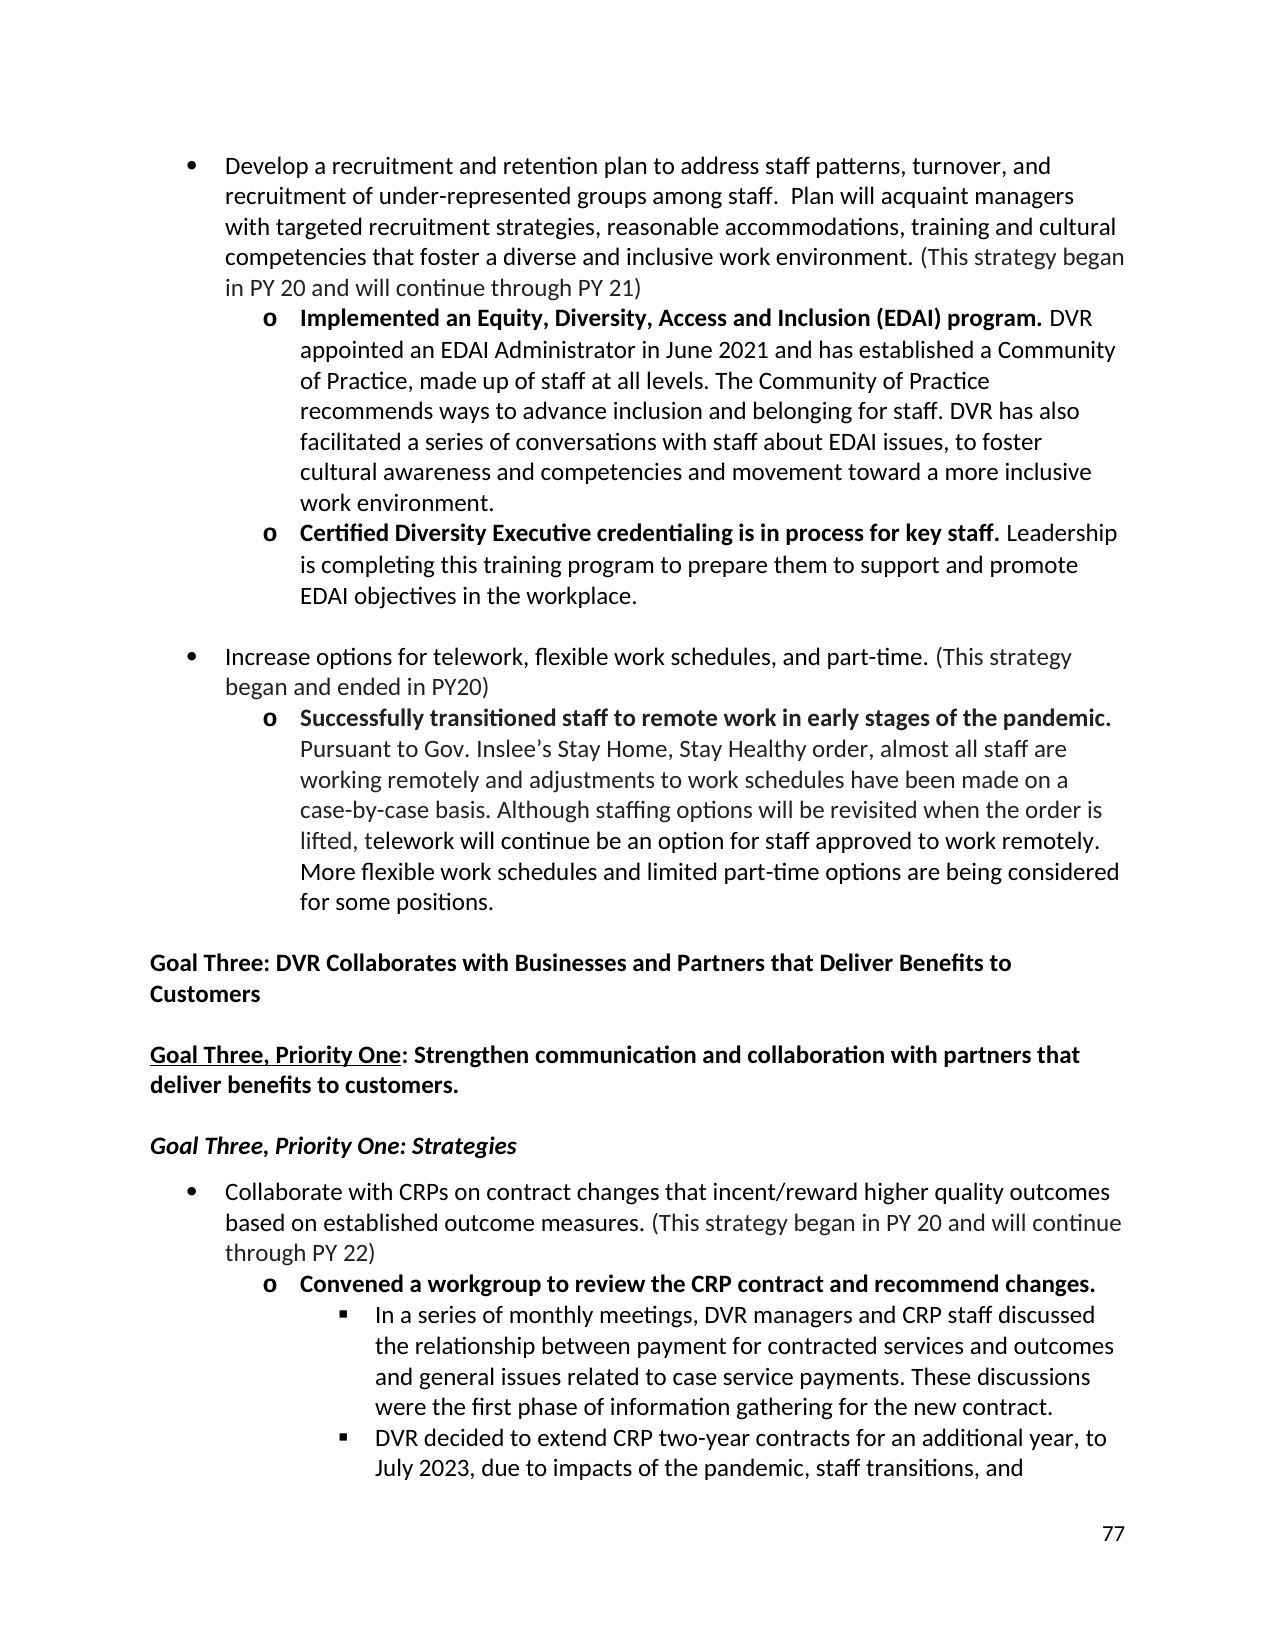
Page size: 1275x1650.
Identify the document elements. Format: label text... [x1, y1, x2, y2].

list Develop a recruitment and retention plan to address staff patterns, turnover, and recruitment of under-represented groups among staff. Plan will acquaint managers with targeted recruitment strategies, reasonable accommodations, training and cultural competencies that foster a diverse and inclusive work environment. (This strategy began in PY 20 and will continue through PY 21) [187, 150, 1125, 303]
list Certified Diversity Executive credentialing is in process for key staff. Leadership is completing this training program to prepare them to support and promote EDAI objectives in the workplace. [262, 517, 1125, 610]
text Goal Three: DVR Collaborates with Businesses and Partners that Deliver Benefits to Customers [150, 947, 1125, 1008]
list Collaborate with CRPs on contract changes that incent/reward higher quality outcomes based on established outcome measures. (This strategy began in PY 20 and will continue through PY 22) [187, 1176, 1125, 1268]
list Successfully transitioned staff to remote work in early stages of the pandemic. Pursuant to Gov. Inslee’s Stay Home, Stay Healthy order, almost all staff are working remotely and adjustments to work schedules have been made on a case-by-case basis. Although staffing options will be revisited when the order is lifted, telework will continue be an option for staff approved to work remotely. More flexible work schedules and limited part-time options are being considered for some positions. [262, 702, 1125, 917]
text Goal Three, Priority One: Strategies [150, 1130, 1125, 1161]
list Convened a workgroup to review the CRP contract and recommend changes. [262, 1268, 1125, 1300]
text Goal Three, Priority One: Strengthen communication and collaboration with partners that deliver benefits to customers. [150, 1039, 1125, 1100]
list Increase options for telework, flexible work schedules, and part-time. (This strategy began and ended in PY20) [187, 641, 1125, 702]
list In a series of monthly meetings, DVR managers and CRP staff discussed the relationship between payment for contracted services and outcomes and general issues related to case service payments. These discussions were the first phase of information gathering for the new contract. [337, 1300, 1125, 1422]
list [337, 1422, 1125, 1483]
list Implemented an Equity, Diversity, Access and Inclusion (EDAI) program. DVR appointed an EDAI Administrator in June 2021 and has established a Community of Practice, made up of staff at all levels. The Community of Practice recommends ways to advance inclusion and belonging for staff. DVR has also facilitated a series of conversations with staff about EDAI issues, to foster cultural awareness and competencies and movement toward a more inclusive work environment. [262, 303, 1125, 517]
